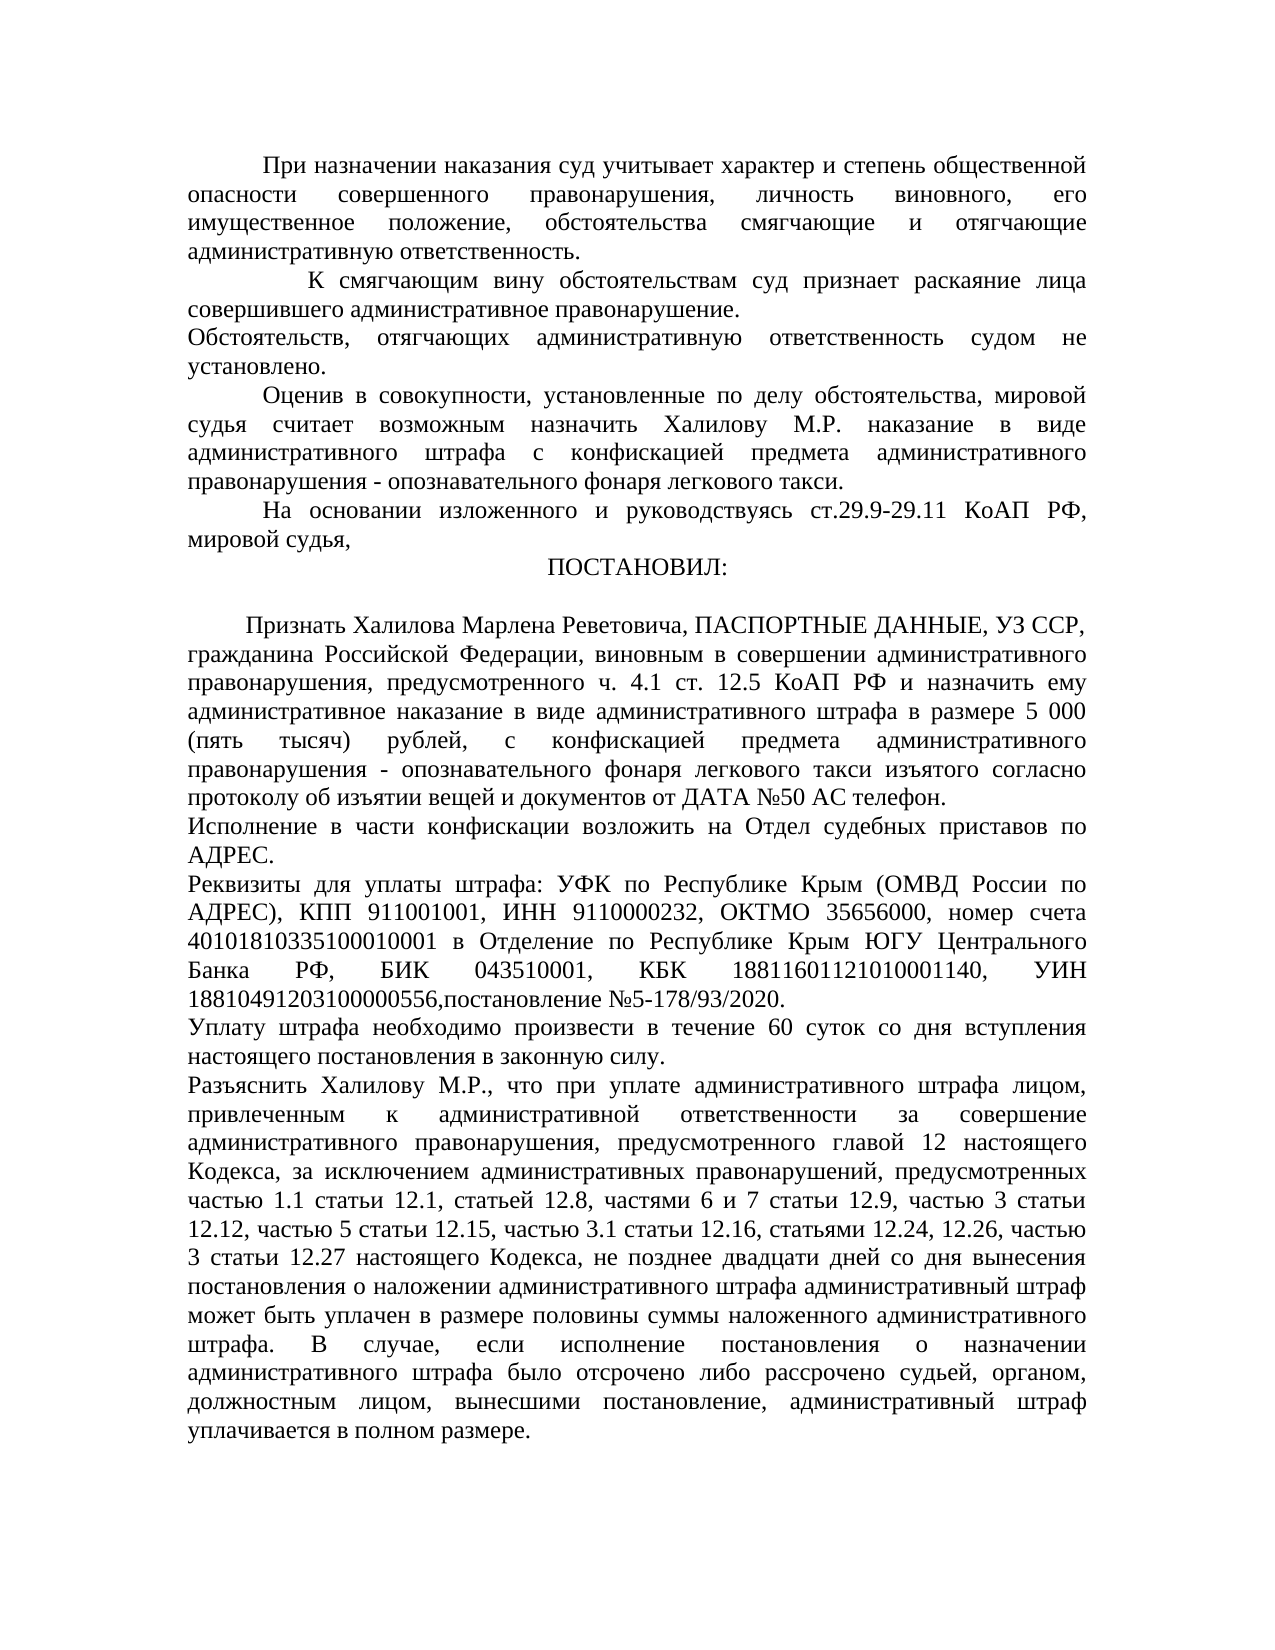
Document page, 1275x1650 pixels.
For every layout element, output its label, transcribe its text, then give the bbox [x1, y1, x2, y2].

text Уплату штрафа необходимо произвести в течение 60 суток со дня вступления настоящего постановления в законную силу. [187, 1012, 1087, 1070]
text ПОСТАНОВИЛ: [187, 552, 1087, 581]
text К смягчающим вину обстоятельствам суд признает раскаяние лица совершившего административное правонарушение. [187, 265, 1087, 322]
text Разъяснить Халилову М.Р., что при уплате административного штрафа лицом, привлеченным к административной ответственности за совершение административного правонарушения, предусмотренного главой 12 настоящего Кодекса, за исключением административных правонарушений, предусмотренных частью 1.1 статьи 12.1, статьей 12.8, частями 6 и 7 статьи 12.9, частью 3 статьи 12.12, частью 5 статьи 12.15, частью 3.1 статьи 12.16, статьями 12.24, 12.26, частью 3 статьи 12.27 настоящего Кодекса, не позднее двадцати дней со дня вынесения постановления о наложении административного штрафа административный штраф может быть уплачен в размере половины суммы наложенного административного штрафа. В случае, если исполнение постановления о назначении административного штрафа было отсрочено либо рассрочено судьей, органом, должностным лицом, вынесшими постановление, административный штраф уплачивается в полном размере. [187, 1070, 1087, 1444]
text Реквизиты для уплаты штрафа: УФК по Республике Крым (ОМВД России по АДРЕС), КПП 911001001, ИНН 9110000232, ОКТМО 35656000, номер счета 40101810335100010001 в Отделение по Республике Крым ЮГУ Центрального Банка РФ, БИК 043510001, КБК 18811601121010001140, УИН 18810491203100000556,постановление №5-178/93/2020. [187, 869, 1087, 1012]
text Признать Халилова Марлена Реветовича, ПАСПОРТНЫЕ ДАННЫЕ, УЗ ССР, гражданина Российской Федерации, виновным в совершении административного правонарушения, предусмотренного ч. 4.1 ст. 12.5 КоАП РФ и назначить ему административное наказание в виде административного штрафа в размере 5 000 (пять тысяч) рублей, с конфискацией предмета административного правонарушения - опознавательного фонаря легкового такси изъятого согласно протоколу об изъятии вещей и документов от ДАТА №50 АС телефон. [187, 610, 1087, 811]
text Обстоятельств, отягчающих административную ответственность судом не установлено. [187, 322, 1087, 380]
text При назначении наказания суд учитывает характер и степень общественной опасности совершенного правонарушения, личность виновного, его имущественное положение, обстоятельства смягчающие и отягчающие административную ответственность. [187, 150, 1087, 265]
text Оценив в совокупности, установленные по делу обстоятельства, мировой судья считает возможным назначить Халилову М.Р. наказание в виде административного штрафа с конфискацией предмета административного правонарушения - опознавательного фонаря легкового такси. [187, 380, 1087, 495]
text Исполнение в части конфискации возложить на Отдел судебных приставов по АДРЕС. [187, 811, 1087, 869]
text На основании изложенного и руководствуясь ст.29.9-29.11 КоАП РФ, мировой судья, [187, 495, 1087, 552]
